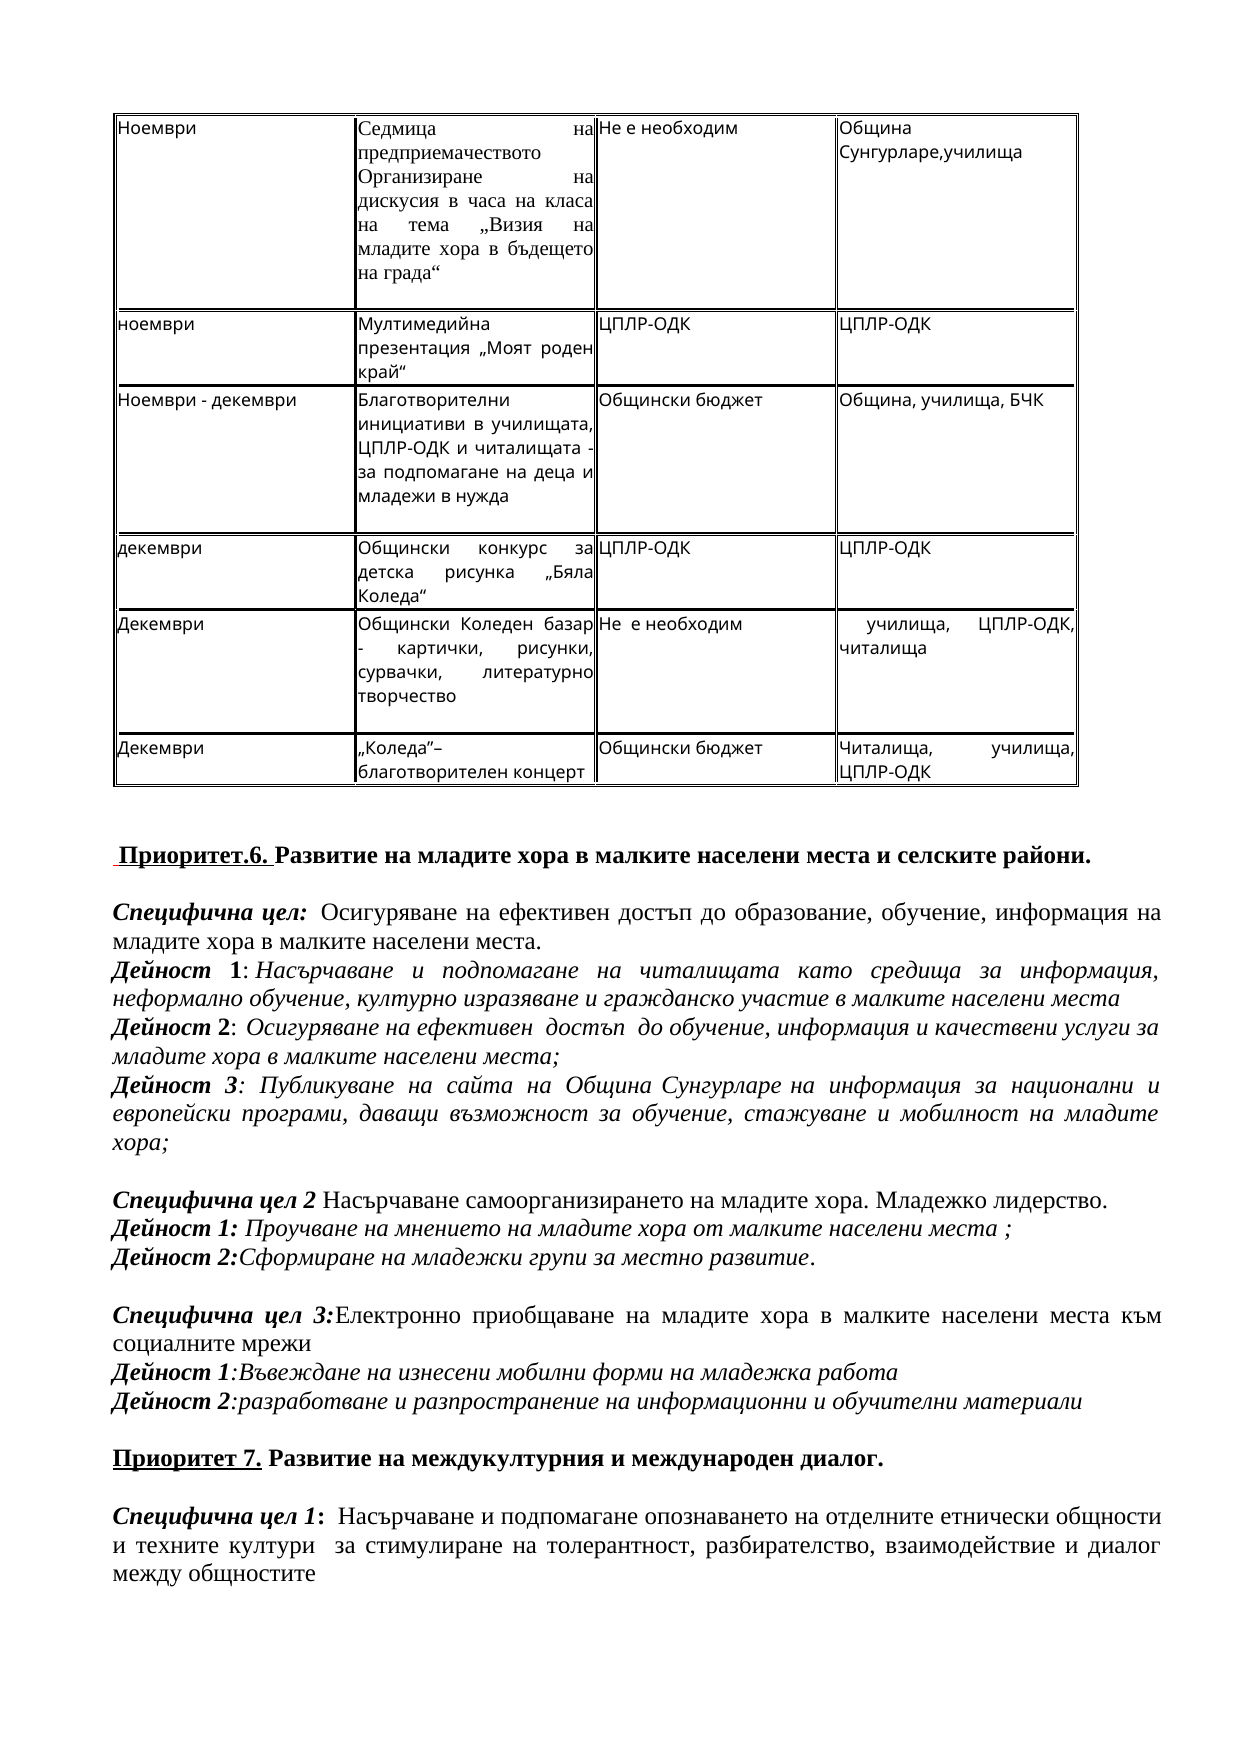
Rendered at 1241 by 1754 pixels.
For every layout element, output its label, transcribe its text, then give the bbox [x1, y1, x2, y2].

table_cell Благотворителни инициативи в училищата, ЦПЛР-ОДК и читалищата - за подпомагане на деца и младежи в нужда [357, 387, 594, 532]
table_cell училища, ЦПЛР-ОДК, читалища [838, 608, 1077, 732]
table_cell ЦПЛР-ОДК [838, 308, 1076, 384]
table_cell Общински бюджет [598, 387, 835, 532]
table_cell Не е необходим [598, 611, 835, 732]
table_cell ЦПЛР-ОДК [838, 532, 1076, 608]
table_cell ЦПЛР-ОДК [598, 536, 835, 608]
table_cell Ноември - декември [117, 384, 354, 532]
text Дейност 2: Осигуряване на ефективен достъп до обучение, информация и качествени услуги за младите хора в малките населени места; [112, 1012, 1162, 1070]
text Приоритет.6. Развитие на младите хора в малките населени места и селските райoни. [112, 840, 1162, 868]
table_cell Община, училища, БЧК [838, 384, 1076, 532]
text Специфична цел 2 Насърчаване самоорганизирането на младите хора. Младежко лидерство. [112, 1185, 1162, 1213]
table_cell Декември [117, 732, 355, 783]
table_cell декември [117, 532, 354, 608]
table_cell Общински конкурс за детска рисунка „Бяла Коледа“ [357, 536, 594, 608]
text Дейност 2:Сформиране на младежки групи за местно развитие. [112, 1242, 1162, 1271]
table_cell Общински Коледен базар - картички, рисунки, сурвачки, литературно творчество [357, 611, 594, 732]
table_cell „Коледа”– благотворителен концерт [355, 732, 596, 783]
table_cell ноември [117, 308, 354, 384]
table_cell Седмица на предприемачеството Организиране на дискусия в часа на класа на тема „Визия на младите хора в бъдещето на града“ [355, 114, 596, 308]
table_cell ЦПЛР-ОДК [598, 312, 835, 384]
text Дейност 1: Насърчаване и подпомагане на читалищата като средища за информация, неформално обучение, културно изразяване и гражданско участие в малките населени места [112, 955, 1162, 1012]
text Дейност 2:разработване и разпространение на информационни и обучителни материали [112, 1386, 1162, 1415]
table_cell Декември [115, 608, 354, 732]
table_cell Ноември [117, 116, 355, 308]
table_cell Читалища, училища, ЦПЛР-ОДК [837, 732, 1076, 783]
text Приоритет 7. Развитие на междукултурния и международен диалог. [112, 1443, 1162, 1472]
table_cell Не е необходим [596, 116, 837, 308]
text Специфична цел: Осигуряване на ефективен достъп до образование, обучение, информация на младите хора в малките населени места. [112, 897, 1162, 955]
table_cell Община Сунгурларе,училища [837, 116, 1076, 308]
text Специфична цел 3:Електронно приобщаване на младите хора в малките населени места към социалните мрежи [112, 1300, 1162, 1357]
text Дейност 1: Проучване на мнението на младите хора от малките населени места ; [112, 1213, 1162, 1242]
text Дейност 1:Въвеждане на изнесени мобилни форми на младежка работа [112, 1357, 1162, 1386]
table_cell Мултимедийна презентация „Моят роден край“ [357, 312, 594, 384]
text Специфична цел 1: Насърчаване и подпомагане опознаването на отделните етнически общности и техните култури за стимулиране на толерантност, разбирателство, взаимодействие и диалог между общностите [112, 1501, 1162, 1587]
table_cell Общински бюджет [596, 735, 837, 783]
text Дейност 3: Публикуване на сайта на Община Сунгурларе на информация за национални и европейски програми, даващи възможност за обучение, стажуване и мобилност на младите хора; [112, 1070, 1162, 1156]
